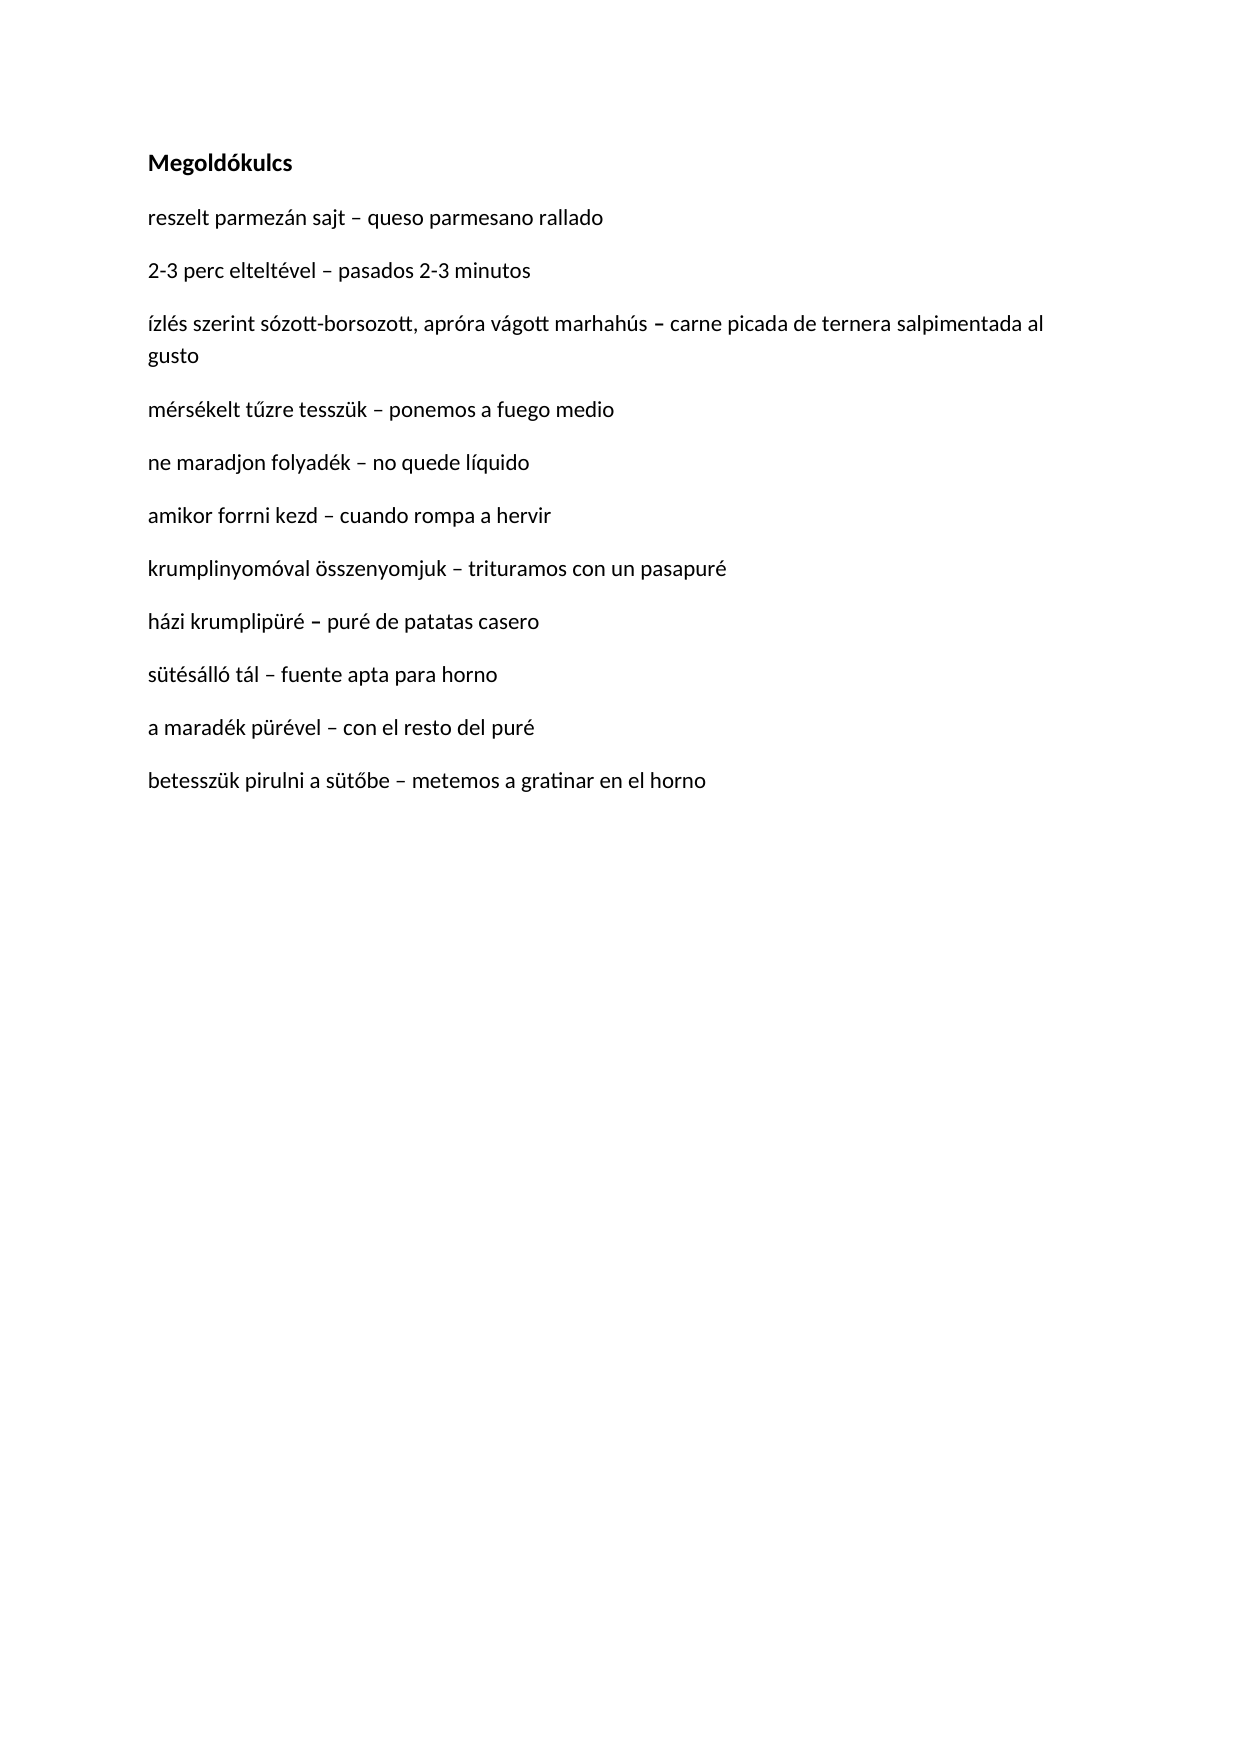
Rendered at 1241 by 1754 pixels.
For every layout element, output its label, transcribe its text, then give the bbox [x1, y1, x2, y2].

text betesszük pirulni a sütőbe – metemos a gratinar en el horno [148, 766, 1093, 794]
text sütésálló tál – fuente apta para horno [148, 660, 1093, 688]
text ne maradjon folyadék – no quede líquido [148, 448, 1093, 476]
text házi krumplipüré – puré de patatas casero [148, 607, 1093, 635]
text reszelt parmezán sajt – queso parmesano rallado [148, 203, 1093, 231]
text a maradék pürével – con el resto del puré [148, 713, 1093, 741]
text mérsékelt tűzre tesszük – ponemos a fuego medio [148, 395, 1093, 423]
text amikor forrni kezd – cuando rompa a hervir [148, 501, 1093, 529]
text krumplinyomóval összenyomjuk – trituramos con un pasapuré [148, 554, 1093, 582]
text Megoldókulcs [148, 148, 1093, 178]
text ízlés szerint sózott-borsozott, apróra vágott marhahús – carne picada de ternera salpimentada al gusto [148, 309, 1093, 370]
text 2-3 perc elteltével – pasados 2-3 minutos [148, 256, 1093, 284]
